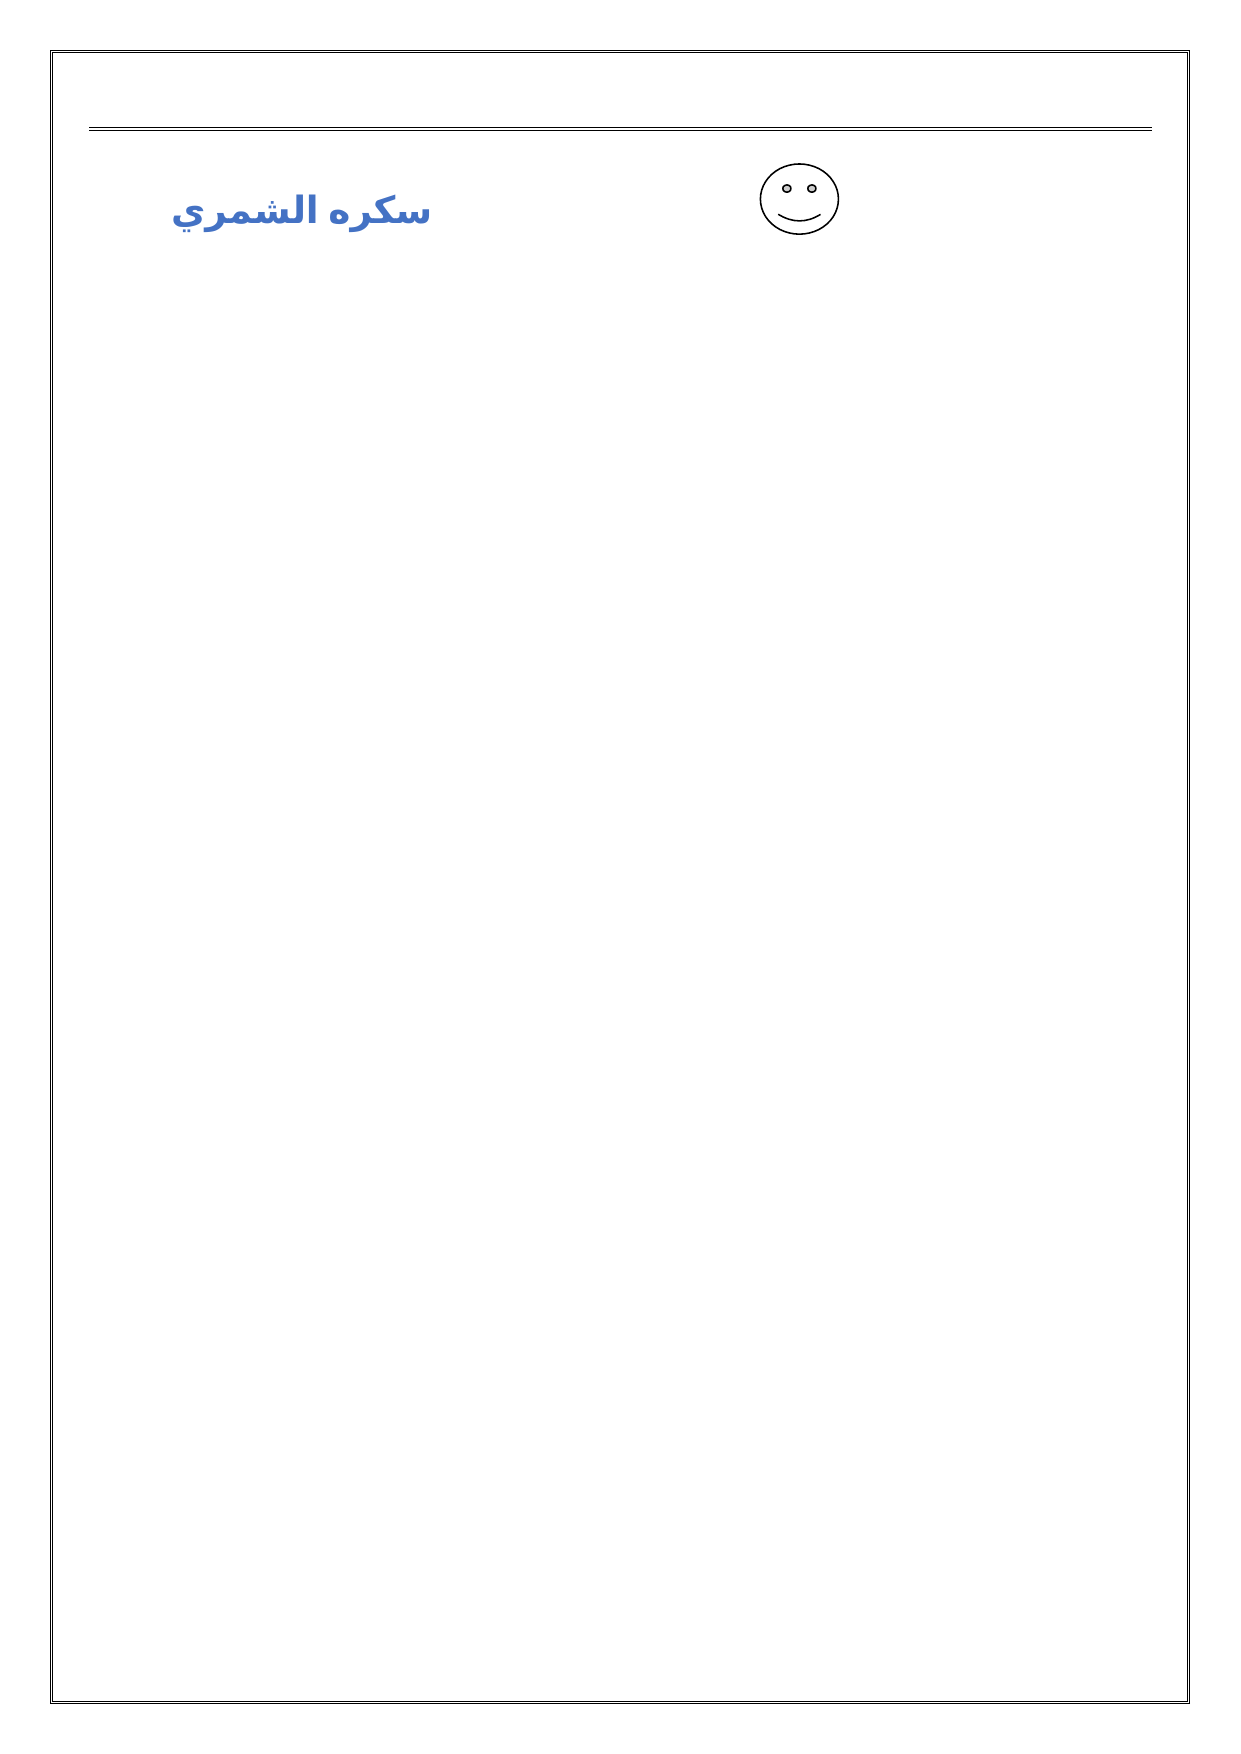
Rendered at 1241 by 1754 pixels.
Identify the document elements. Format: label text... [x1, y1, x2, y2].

text سكره الشمري [818, 189, 1152, 232]
text سكره الشمري [89, 189, 781, 232]
